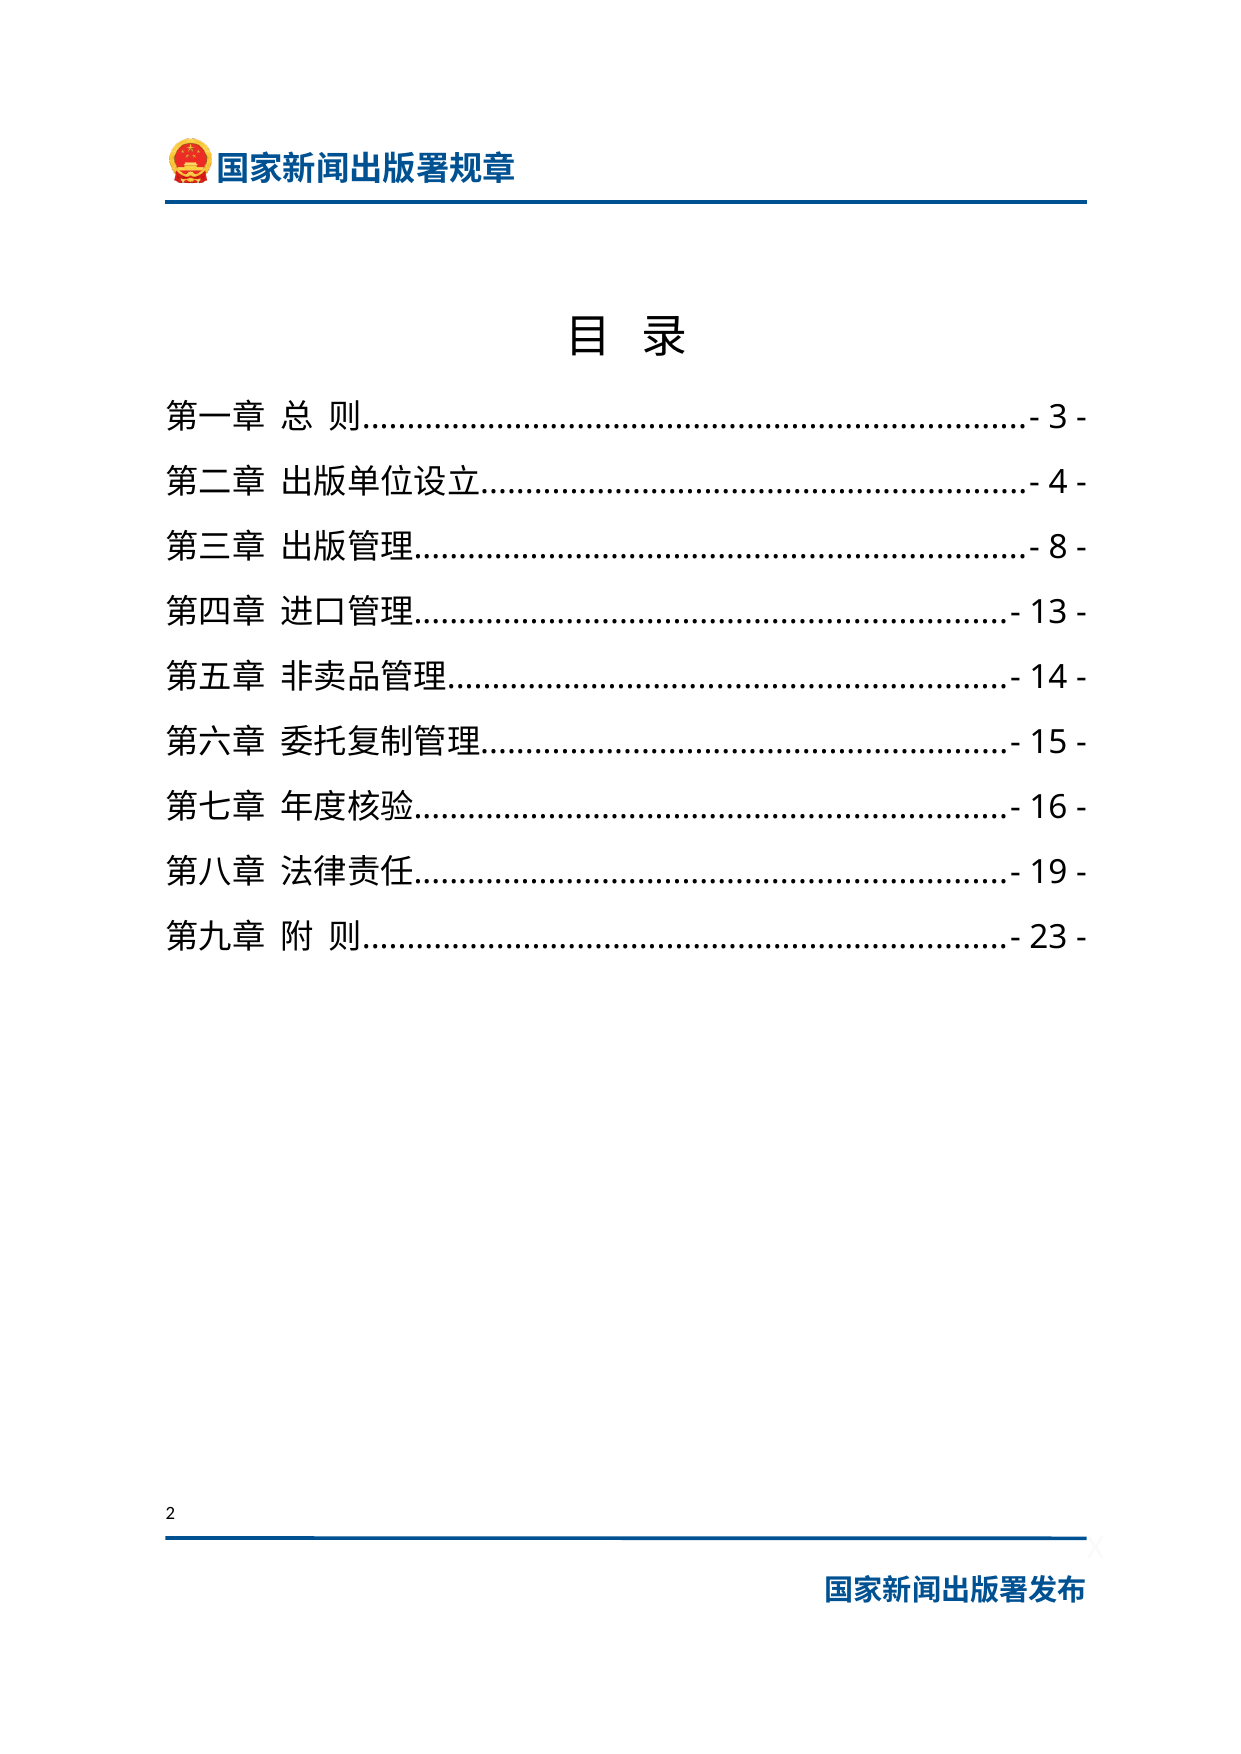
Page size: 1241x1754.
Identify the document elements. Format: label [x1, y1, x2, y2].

picture [165, 136, 216, 187]
